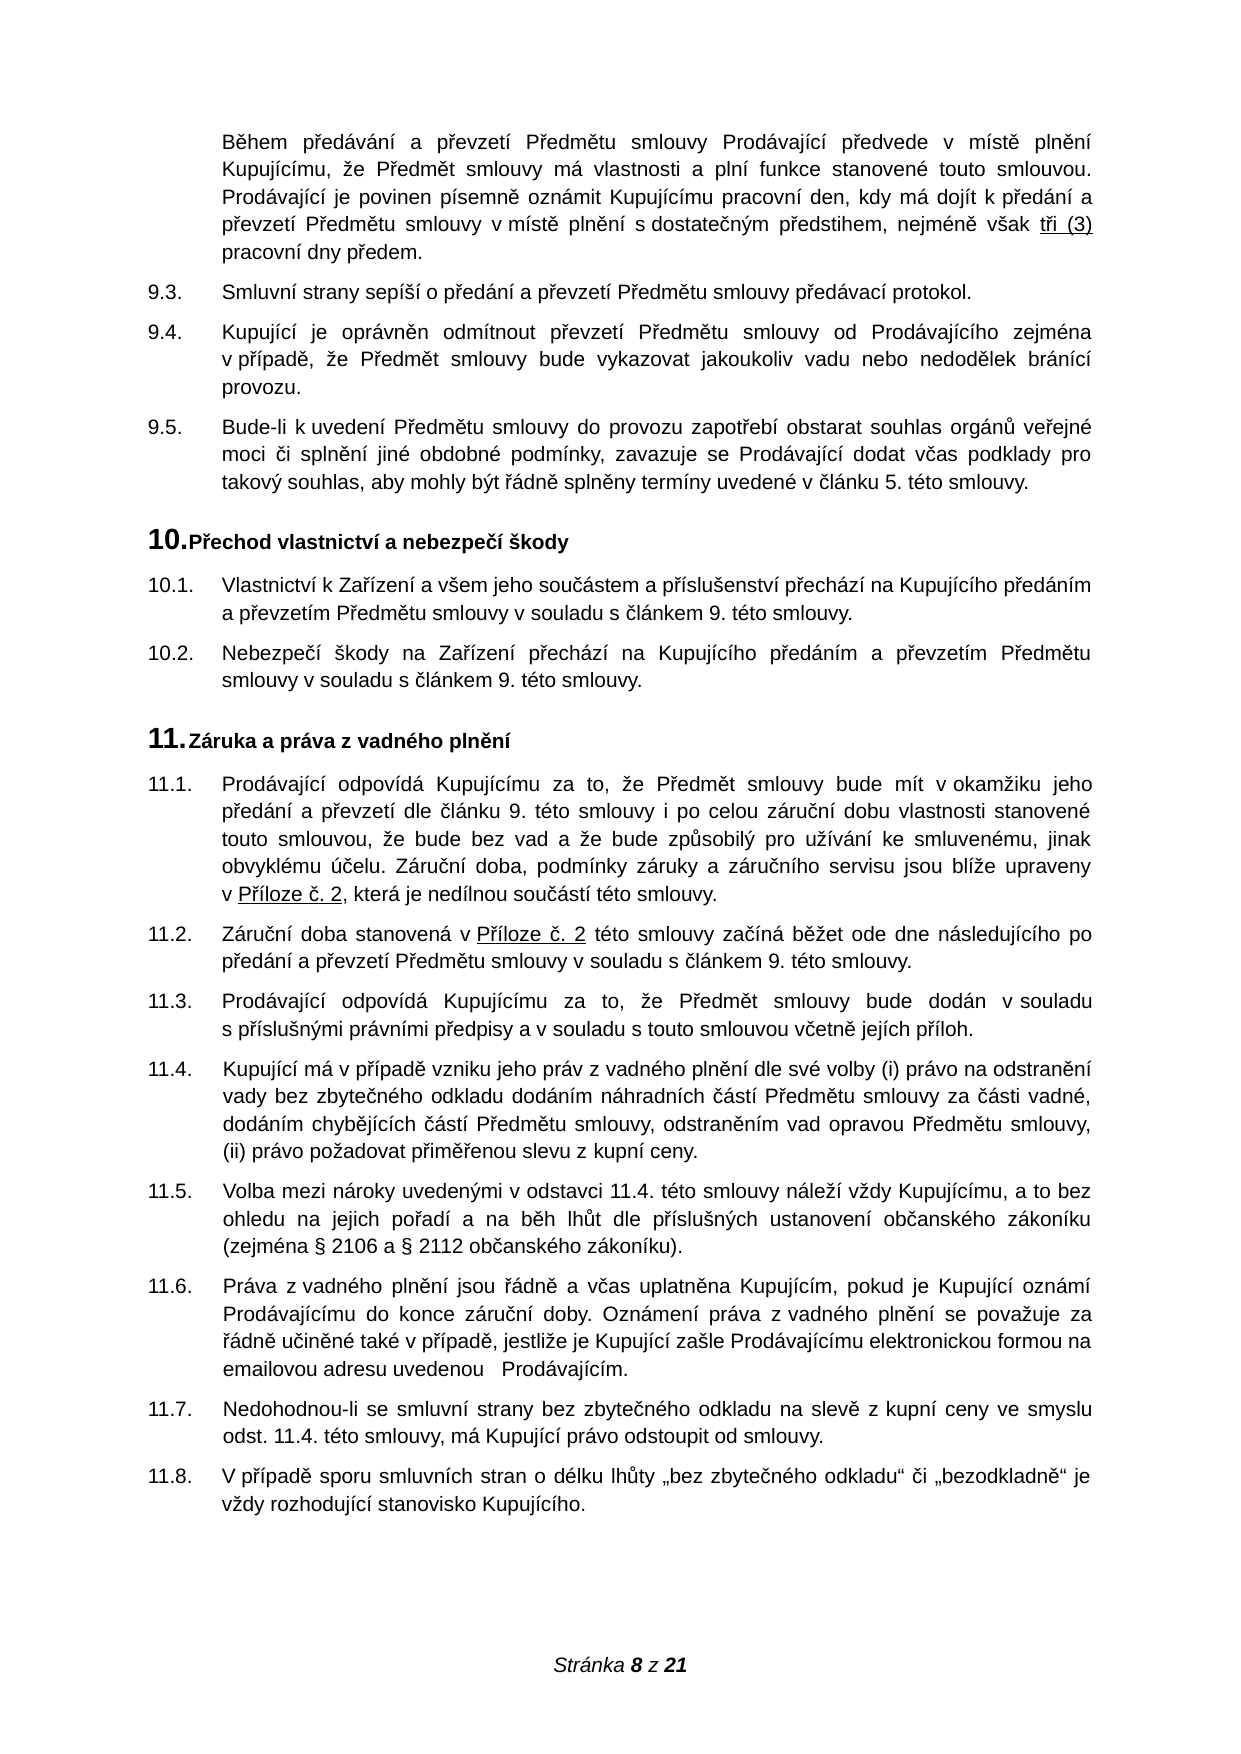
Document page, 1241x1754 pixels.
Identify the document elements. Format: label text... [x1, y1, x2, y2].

text Prodávající odpovídá Kupujícímu za to, že Předmět smlouvy bude mít v okamžiku jeho předání a převzetí dle článku 9. této smlouvy i po celou záruční dobu vlastnosti stanovené touto smlouvou, že bude bez vad a že bude způsobilý pro užívání ke smluvenému, jinak obvyklému účelu. Záruční doba, podmínky záruky a záručního servisu jsou blíže upraveny v Příloze č. 2, která je nedílnou součástí této smlouvy. [148, 772, 1092, 906]
text Práva z vadného plnění jsou řádně a včas uplatněna Kupujícím, pokud je Kupující oznámí Prodávajícímu do konce záruční doby. Oznámení práva z vadného plnění se považuje za řádně učiněné také v případě, jestliže je Kupující zašle Prodávajícímu elektronickou formou na emailovou adresu uvedenou Prodávajícím. [148, 1274, 1092, 1381]
text Vlastnictví k Zařízení a všem jeho součástem a příslušenství přechází na Kupujícího předáním a převzetím Předmětu smlouvy v souladu s článkem 9. této smlouvy. [148, 573, 1092, 624]
list Záruka a práva z vadného plnění [148, 721, 1092, 754]
text Nebezpečí škody na Zařízení přechází na Kupujícího předáním a převzetím Předmětu smlouvy v souladu s článkem 9. této smlouvy. [148, 641, 1092, 692]
text Volba mezi nároky uvedenými v odstavci 11.4. této smlouvy náleží vždy Kupujícímu, a to bez ohledu na jejich pořadí a na běh lhůt dle příslušných ustanovení občanského zákoníku (zejména § 2106 a § 2112 občanského zákoníku). [148, 1179, 1092, 1258]
list Přechod vlastnictví a nebezpečí škody [148, 522, 1092, 556]
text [148, 129, 1092, 263]
text Nedohodnou-li se smluvní strany bez zbytečného odkladu na slevě z kupní ceny ve smyslu odst. 11.4. této smlouvy, má Kupující právo odstoupit od smlouvy. [148, 1397, 1092, 1448]
text Kupující je oprávněn odmítnout převzetí Předmětu smlouvy od Prodávajícího zejména v případě, že Předmět smlouvy bude vykazovat jakoukoliv vadu nebo nedodělek bránící provozu. [148, 319, 1092, 398]
text Kupující má v případě vzniku jeho práv z vadného plnění dle své volby (i) právo na odstranění vady bez zbytečného odkladu dodáním náhradních částí Předmětu smlouvy za části vadné, dodáním chybějících částí Předmětu smlouvy, odstraněním vad opravou Předmětu smlouvy, (ii) právo požadovat přiměřenou slevu z kupní ceny. [148, 1057, 1092, 1163]
text Bude-li k uvedení Předmětu smlouvy do provozu zapotřebí obstarat souhlas orgánů veřejné moci či splnění jiné obdobné podmínky, zavazuje se Prodávající dodat včas podklady pro takový souhlas, aby mohly být řádně splněny termíny uvedené v článku 5. této smlouvy. [148, 414, 1092, 493]
text V případě sporu smluvních stran o délku lhůty „bez zbytečného odkladu“ či „bezodkladně“ je vždy rozhodující stanovisko Kupujícího. [148, 1464, 1092, 1516]
text Prodávající odpovídá Kupujícímu za to, že Předmět smlouvy bude dodán v souladu s příslušnými právními předpisy a v souladu s touto smlouvou včetně jejích příloh. [148, 989, 1092, 1041]
text Smluvní strany sepíší o předání a převzetí Předmětu smlouvy předávací protokol. [148, 279, 1092, 303]
text Záruční doba stanovená v Příloze č. 2 této smlouvy začíná běžet ode dne následujícího po předání a převzetí Předmětu smlouvy v souladu s článkem 9. této smlouvy. [148, 922, 1092, 973]
